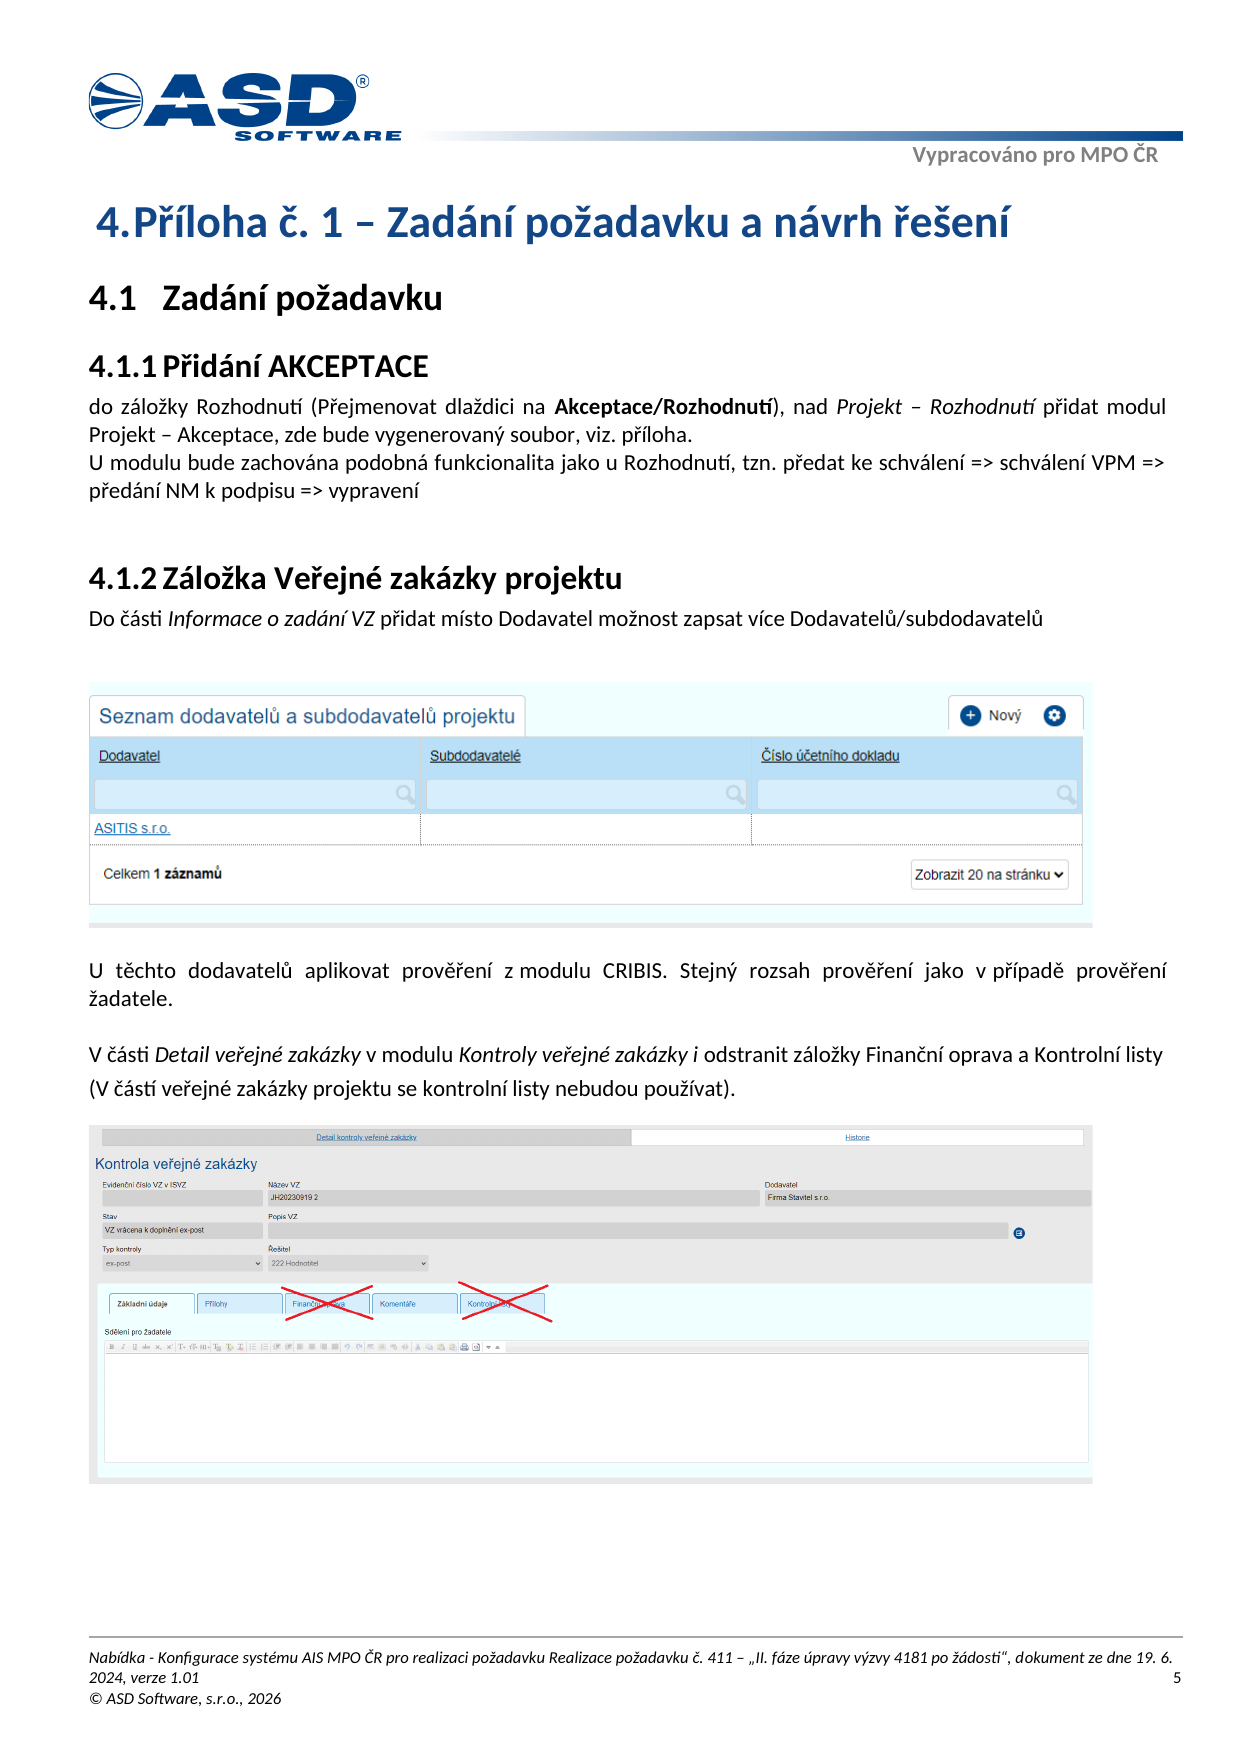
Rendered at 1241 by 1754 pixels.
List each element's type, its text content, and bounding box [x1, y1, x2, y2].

subtitle Zadání požadavku [89, 274, 1167, 320]
subtitle Přidání AKCEPTACE [89, 345, 1167, 386]
text Do části Informace o zadání VZ přidat místo Dodavatel možnost zapsat více Dodavatelů/subdodavatelů [89, 604, 1167, 632]
picture [88, 1125, 1093, 1484]
text V části Detail veřejné zakázky v modulu Kontroly veřejné zakázky i odstranit záložky Finanční oprava a Kontrolní listy (V částí veřejné zakázky projektu se kontrolní listy nebudou používat). [89, 1040, 1167, 1102]
subtitle Záložka Veřejné zakázky projektu [89, 557, 1167, 598]
subtitle Příloha č. 1 – Zadání požadavku a návrh řešení [96, 193, 1167, 249]
text U modulu bude zachována podobná funkcionalita jako u Rozhodnutí, tzn. předat ke schválení => schválení VPM => předání NM k podpisu => vypravení [89, 448, 1167, 504]
text do záložky Rozhodnutí (Přejmenovat dlaždici na Akceptace/Rozhodnutí), nad Projekt – Rozhodnutí přidat modul Projekt – Akceptace, zde bude vygenerovaný soubor, viz. příloha. [89, 392, 1167, 448]
text U těchto dodavatelů aplikovat prověření z modulu CRIBIS. Stejný rozsah prověření jako v případě prověření žadatele. [89, 956, 1167, 1012]
picture [88, 73, 1183, 141]
picture [88, 682, 1093, 928]
